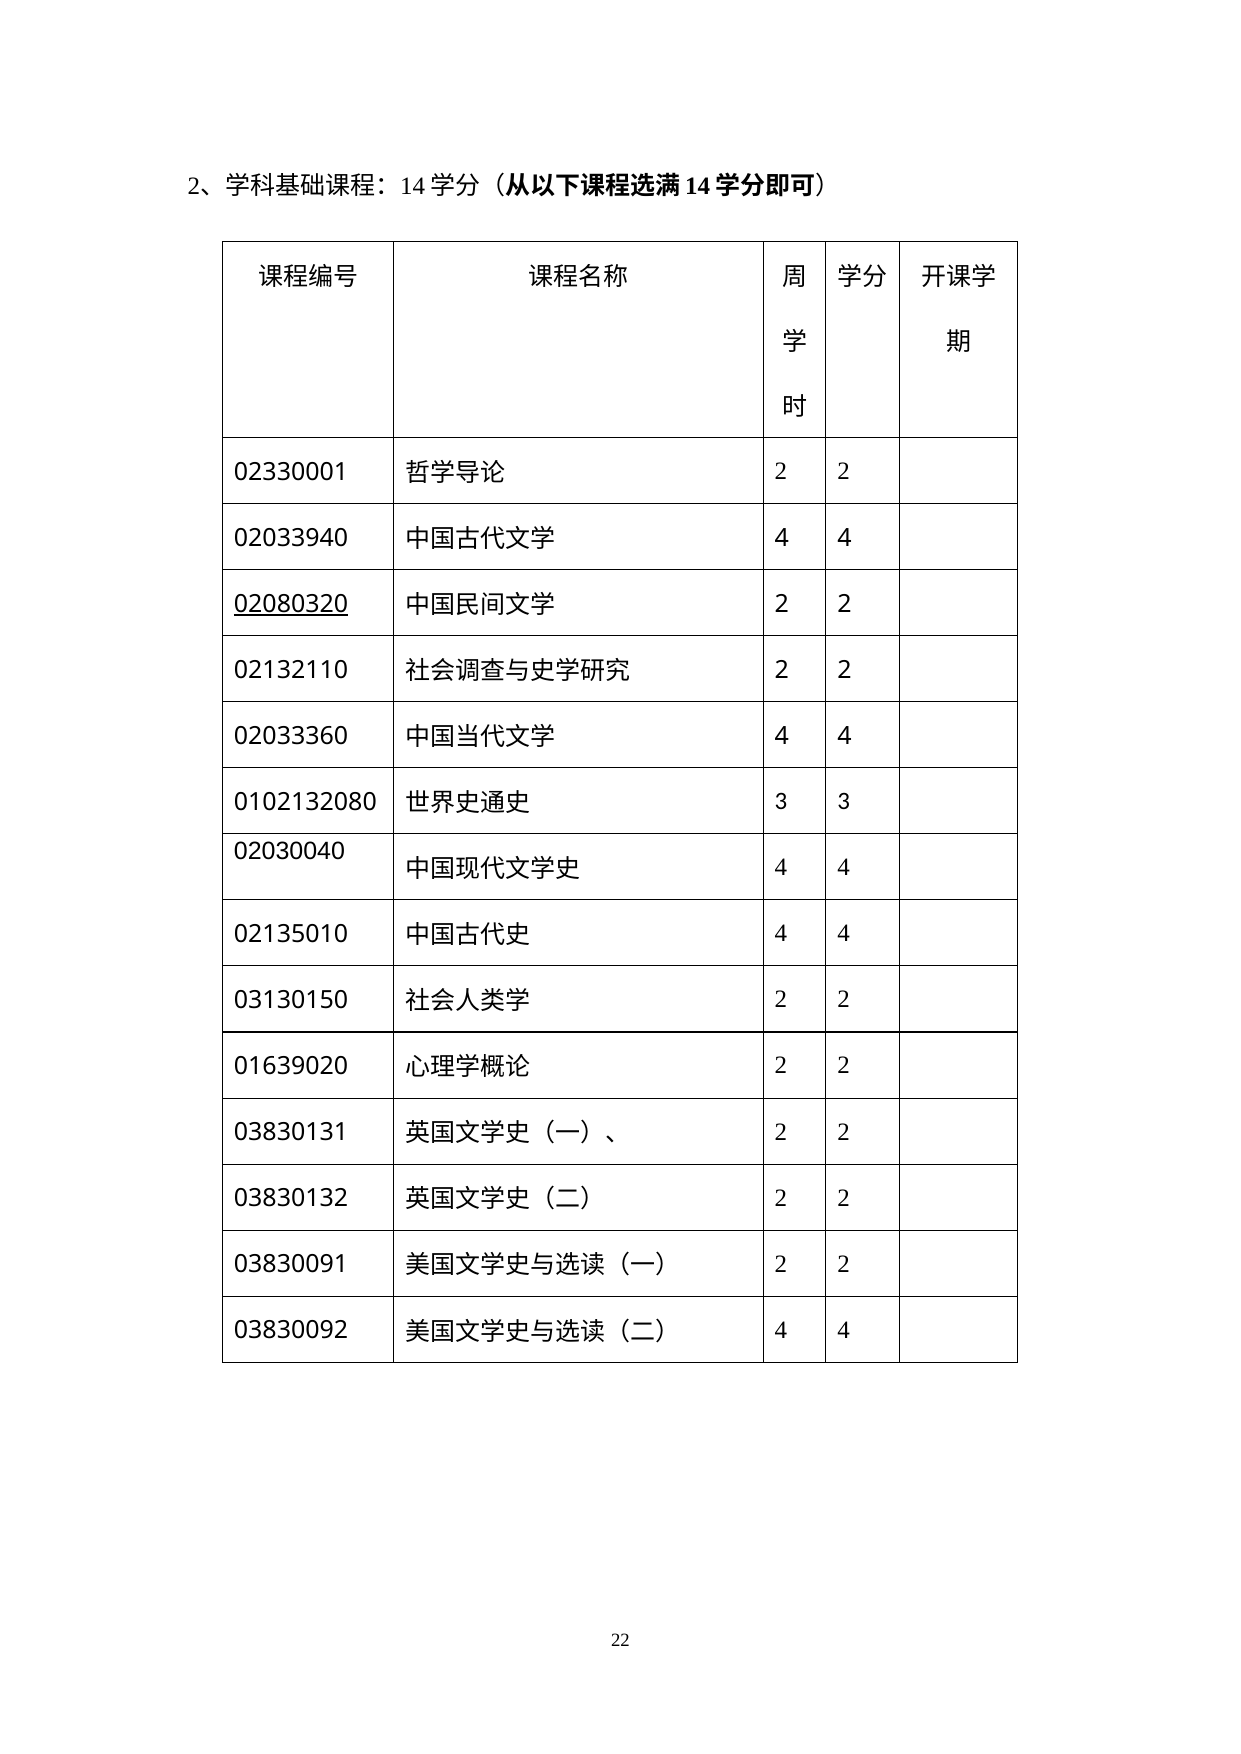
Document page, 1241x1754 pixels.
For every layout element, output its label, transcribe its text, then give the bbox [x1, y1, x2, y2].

table_cell [900, 504, 1017, 569]
table_cell 2 [826, 966, 899, 1031]
table_cell 2 [826, 1099, 899, 1163]
table_cell 2 [826, 636, 899, 701]
table_header 课程编号 [223, 242, 393, 437]
table_cell 2 [764, 1033, 825, 1097]
table_cell 2 [764, 438, 825, 503]
table_cell 01639020 [223, 1033, 393, 1097]
table_cell 中国民间文学 [394, 570, 763, 635]
table_cell 03830092 [223, 1297, 393, 1362]
table_cell 美国文学史与选读（二） [394, 1297, 763, 1362]
table_cell 2 [764, 1099, 825, 1163]
table_cell [900, 1297, 1017, 1362]
table_cell 2 [826, 1231, 899, 1296]
table_header 周学时 [764, 242, 825, 437]
table_cell [900, 1033, 1017, 1097]
table_cell 中国现代文学史 [394, 834, 763, 899]
table_cell 2 [826, 1033, 899, 1097]
table_cell [900, 768, 1017, 833]
table_cell 哲学导论 [394, 438, 763, 503]
table_cell 03830131 [223, 1099, 393, 1163]
table_cell [900, 1165, 1017, 1229]
table_cell 英国文学史（二） [394, 1165, 763, 1229]
table_cell [900, 702, 1017, 767]
table_cell 4 [826, 900, 899, 965]
table_header 开课学期 [900, 242, 1017, 437]
table_cell [900, 966, 1017, 1031]
text 2、学科基础课程：14学分（从以下课程选满14学分即可） [187, 151, 1053, 216]
table_cell 社会调查与史学研究 [394, 636, 763, 701]
table_cell 2 [764, 570, 825, 635]
table_cell 3 [764, 768, 825, 833]
table_cell 2 [826, 438, 899, 503]
table_cell 4 [826, 1297, 899, 1362]
table_cell [900, 1099, 1017, 1163]
table_cell 英国文学史（一）、 [394, 1099, 763, 1163]
table_cell [900, 570, 1017, 635]
table_cell 02033360 [223, 702, 393, 767]
table_cell 02135010 [223, 900, 393, 965]
table_cell 美国文学史与选读（一） [394, 1231, 763, 1296]
table_cell 03130150 [223, 966, 393, 1031]
table_cell 4 [764, 900, 825, 965]
table_cell 4 [826, 702, 899, 767]
table_cell [900, 900, 1017, 965]
table_cell 4 [764, 504, 825, 569]
table_cell 4 [764, 702, 825, 767]
table_cell 中国当代文学 [394, 702, 763, 767]
table_cell [900, 834, 1017, 899]
table_cell 03830132 [223, 1165, 393, 1229]
table_cell 2 [764, 1165, 825, 1229]
table_cell 中国古代史 [394, 900, 763, 965]
table_cell 4 [826, 504, 899, 569]
table_cell 2 [826, 570, 899, 635]
table_cell 02030040 [223, 834, 393, 899]
table_cell 2 [764, 636, 825, 701]
table_cell [900, 1231, 1017, 1296]
table_cell [900, 636, 1017, 701]
table_cell 4 [764, 1297, 825, 1362]
table_cell 社会人类学 [394, 966, 763, 1031]
table_cell 2 [826, 1165, 899, 1229]
table_cell 2 [764, 1231, 825, 1296]
table_cell 3 [826, 768, 899, 833]
table_cell 02080320 [223, 570, 393, 635]
table_cell [900, 438, 1017, 503]
table_cell 中国古代文学 [394, 504, 763, 569]
table_cell 4 [826, 834, 899, 899]
table_cell 心理学概论 [394, 1033, 763, 1097]
table_cell 02132110 [223, 636, 393, 701]
table_cell 世界史通史 [394, 768, 763, 833]
table_cell 0102132080 [223, 768, 393, 833]
table_header 学分 [826, 242, 899, 437]
table_cell 02033940 [223, 504, 393, 569]
table_cell 02330001 [223, 438, 393, 503]
table_cell 4 [764, 834, 825, 899]
table_header 课程名称 [394, 242, 763, 437]
table_cell 03830091 [223, 1231, 393, 1296]
table_cell 2 [764, 966, 825, 1031]
